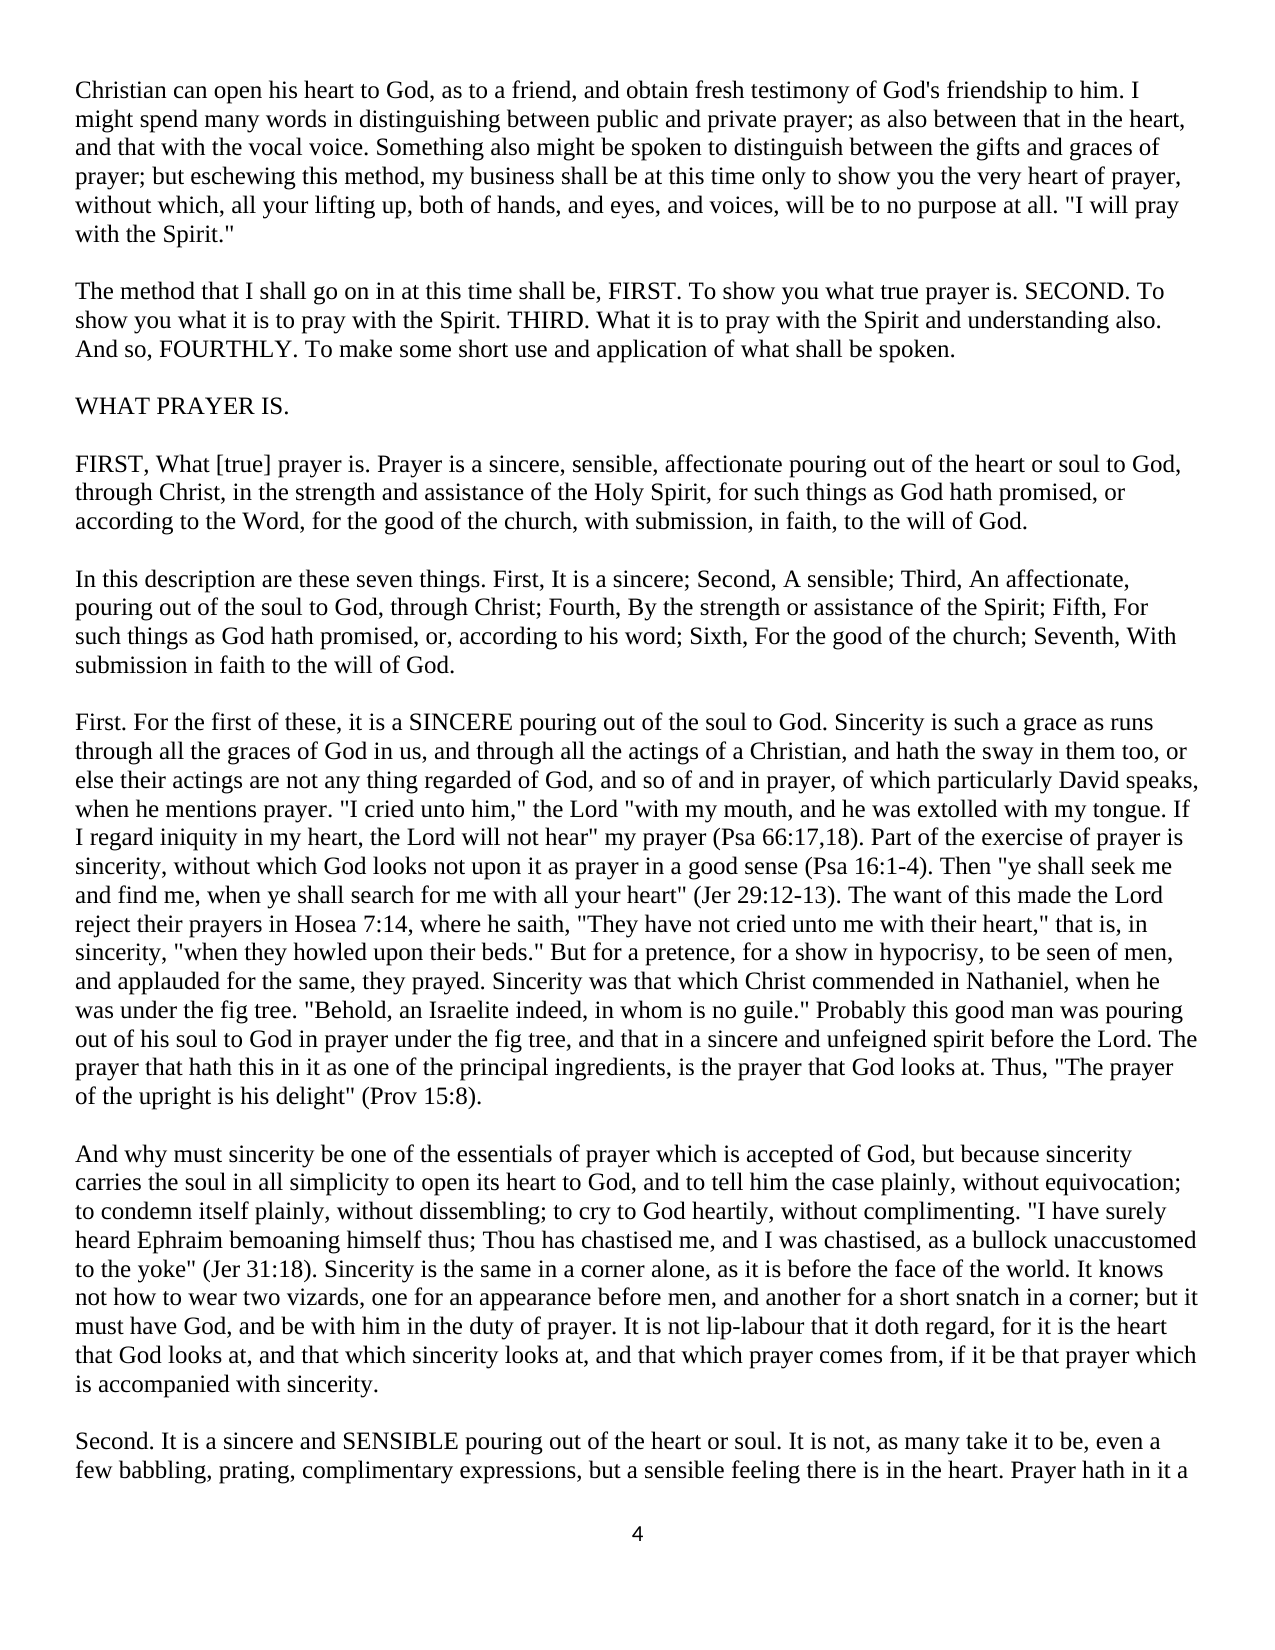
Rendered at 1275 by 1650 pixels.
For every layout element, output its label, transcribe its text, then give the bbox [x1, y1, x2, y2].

text Christian can open his heart to God, as to a friend, and obtain fresh testimony of God's friendship to him. I might spend many words in distinguishing between public and private prayer; as also between that in the heart, and that with the vocal voice. Something also might be spoken to distinguish between the gifts and graces of prayer; but eschewing this method, my business shall be at this time only to show you the very heart of prayer, without which, all your lifting up, both of hands, and eyes, and voices, will be to no purpose at all. "I will pray with the Spirit." The method that I shall go on in at this time shall be, FIRST. To show you what true prayer is. SECOND. To show you what it is to pray with the Spirit. THIRD. What it is to pray with the Spirit and understanding also. And so, FOURTHLY. To make some short use and application of what shall be spoken. WHAT PRAYER IS. FIRST, What [true] prayer is. Prayer is a sincere, sensible, affectionate pouring out of the heart or soul to God, through Christ, in the strength and assistance of the Holy Spirit, for such things as God hath promised, or according to the Word, for the good of the church, with submission, in faith, to the will of God. In this description are these seven things. First, It is a sincere; Second, A sensible; Third, An affectionate, pouring out of the soul to God, through Christ; Fourth, By the strength or assistance of the Spirit; Fifth, For such things as God hath promised, or, according to his word; Sixth, For the good of the church; Seventh, With submission in faith to the will of God. First. For the first of these, it is a SINCERE pouring out of the soul to God. Sincerity is such a grace as runs through all the graces of God in us, and through all the actings of a Christian, and hath the sway in them too, or else their actings are not any thing regarded of God, and so of and in prayer, of which particularly David speaks, when he mentions prayer. "I cried unto him," the Lord "with my mouth, and he was extolled with my tongue. If I regard iniquity in my heart, the Lord will not hear" my prayer (Psa 66:17,18). Part of the exercise of prayer is sincerity, without which God looks not upon it as prayer in a good sense (Psa 16:1-4). Then "ye shall seek me and find me, when ye shall search for me with all your heart" (Jer 29:12-13). The want of this made the Lord reject their prayers in Hosea 7:14, where he saith, "They have not cried unto me with their heart," that is, in sincerity, "when they howled upon their beds." But for a pretence, for a show in hypocrisy, to be seen of men, and applauded for the same, they prayed. Sincerity was that which Christ commended in Nathaniel, when he was under the fig tree. "Behold, an Israelite indeed, in whom is no guile." Probably this good man was pouring out of his soul to God in prayer under the fig tree, and that in a sincere and unfeigned spirit before the Lord. The prayer that hath this in it as one of the principal ingredients, is the prayer that God looks at. Thus, "The prayer of the upright is his delight" (Prov 15:8). And why must sincerity be one of the essentials of prayer which is accepted of God, but because sincerity carries the soul in all simplicity to open its heart to God, and to tell him the case plainly, without equivocation; to condemn itself plainly, without dissembling; to cry to God heartily, without complimenting. "I have surely heard Ephraim bemoaning himself thus; Thou has chastised me, and I was chastised, as a bullock unaccustomed to the yoke" (Jer 31:18). Sincerity is the same in a corner alone, as it is before the face of the world. It knows not how to wear two vizards, one for an appearance before men, and another for a short snatch in a corner; but it must have God, and be with him in the duty of prayer. It is not lip-labour that it doth regard, for it is the heart that God looks at, and that which sincerity looks at, and that which prayer comes from, if it be that prayer which is accompanied with sincerity. Second. It is a sincere and SENSIBLE pouring out of the heart or soul. It is not, as many take it to be, even a few babbling, prating, complimentary expressions, but a sensible feeling there is in the heart. Prayer hath in it a [75, 75, 1200, 1484]
